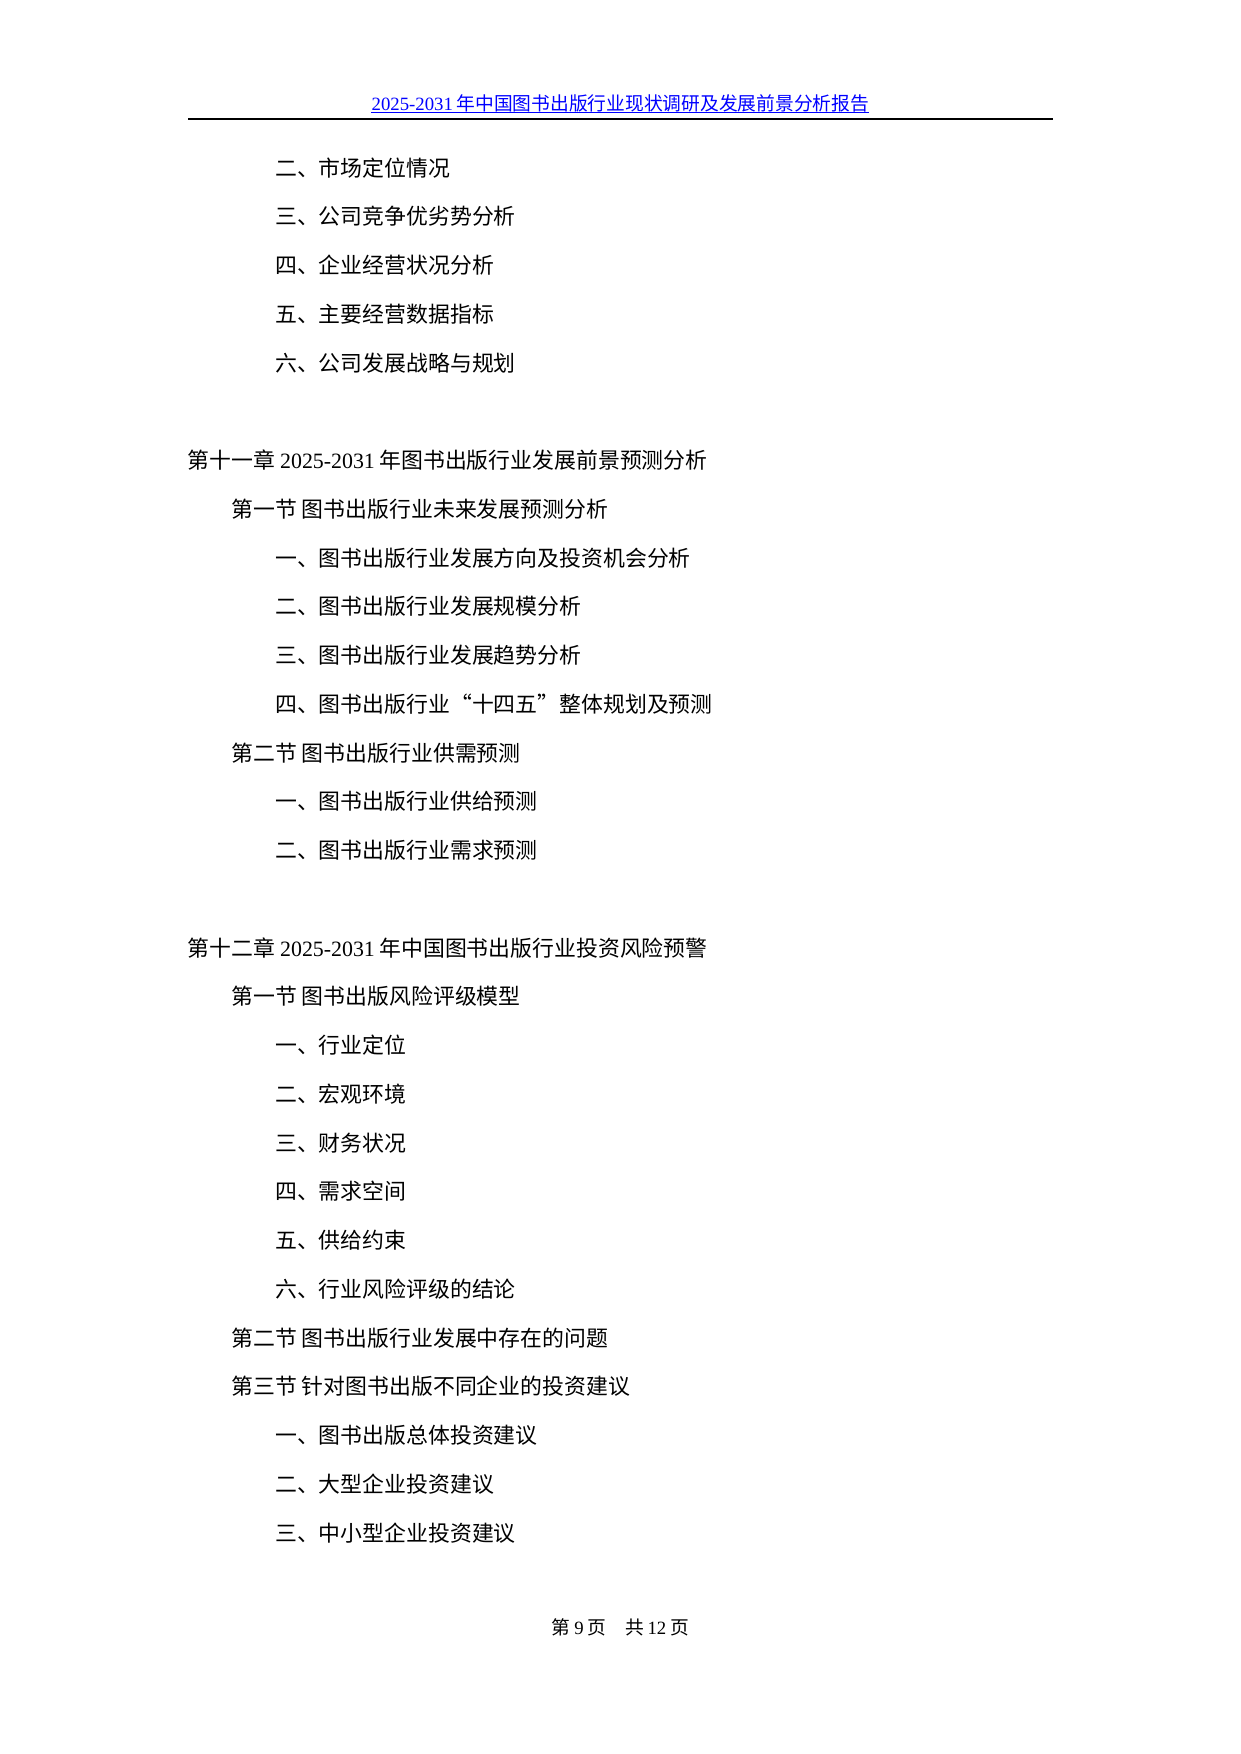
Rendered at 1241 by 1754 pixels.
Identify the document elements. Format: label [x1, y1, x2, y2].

text [187, 150, 1053, 1548]
